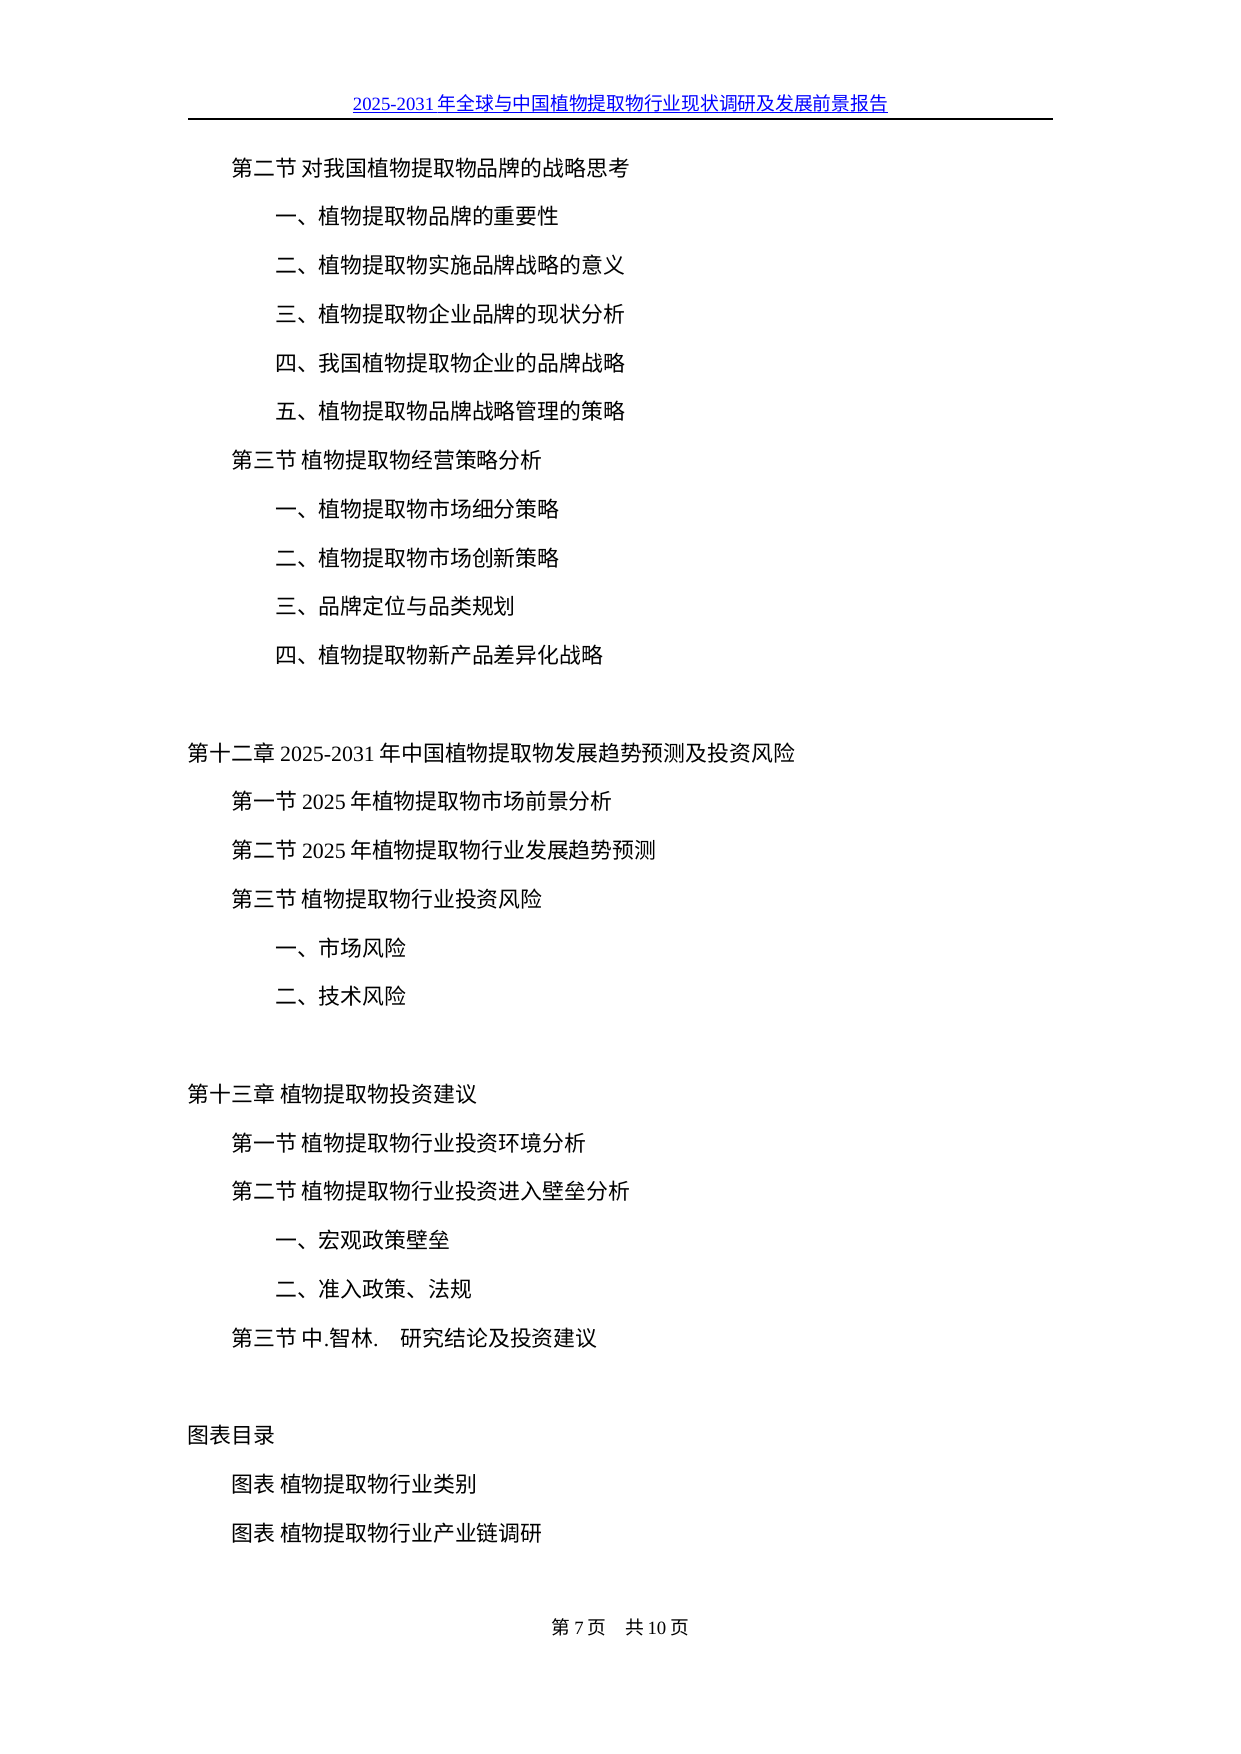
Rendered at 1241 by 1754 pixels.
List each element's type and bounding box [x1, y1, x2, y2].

text [187, 150, 1053, 1548]
